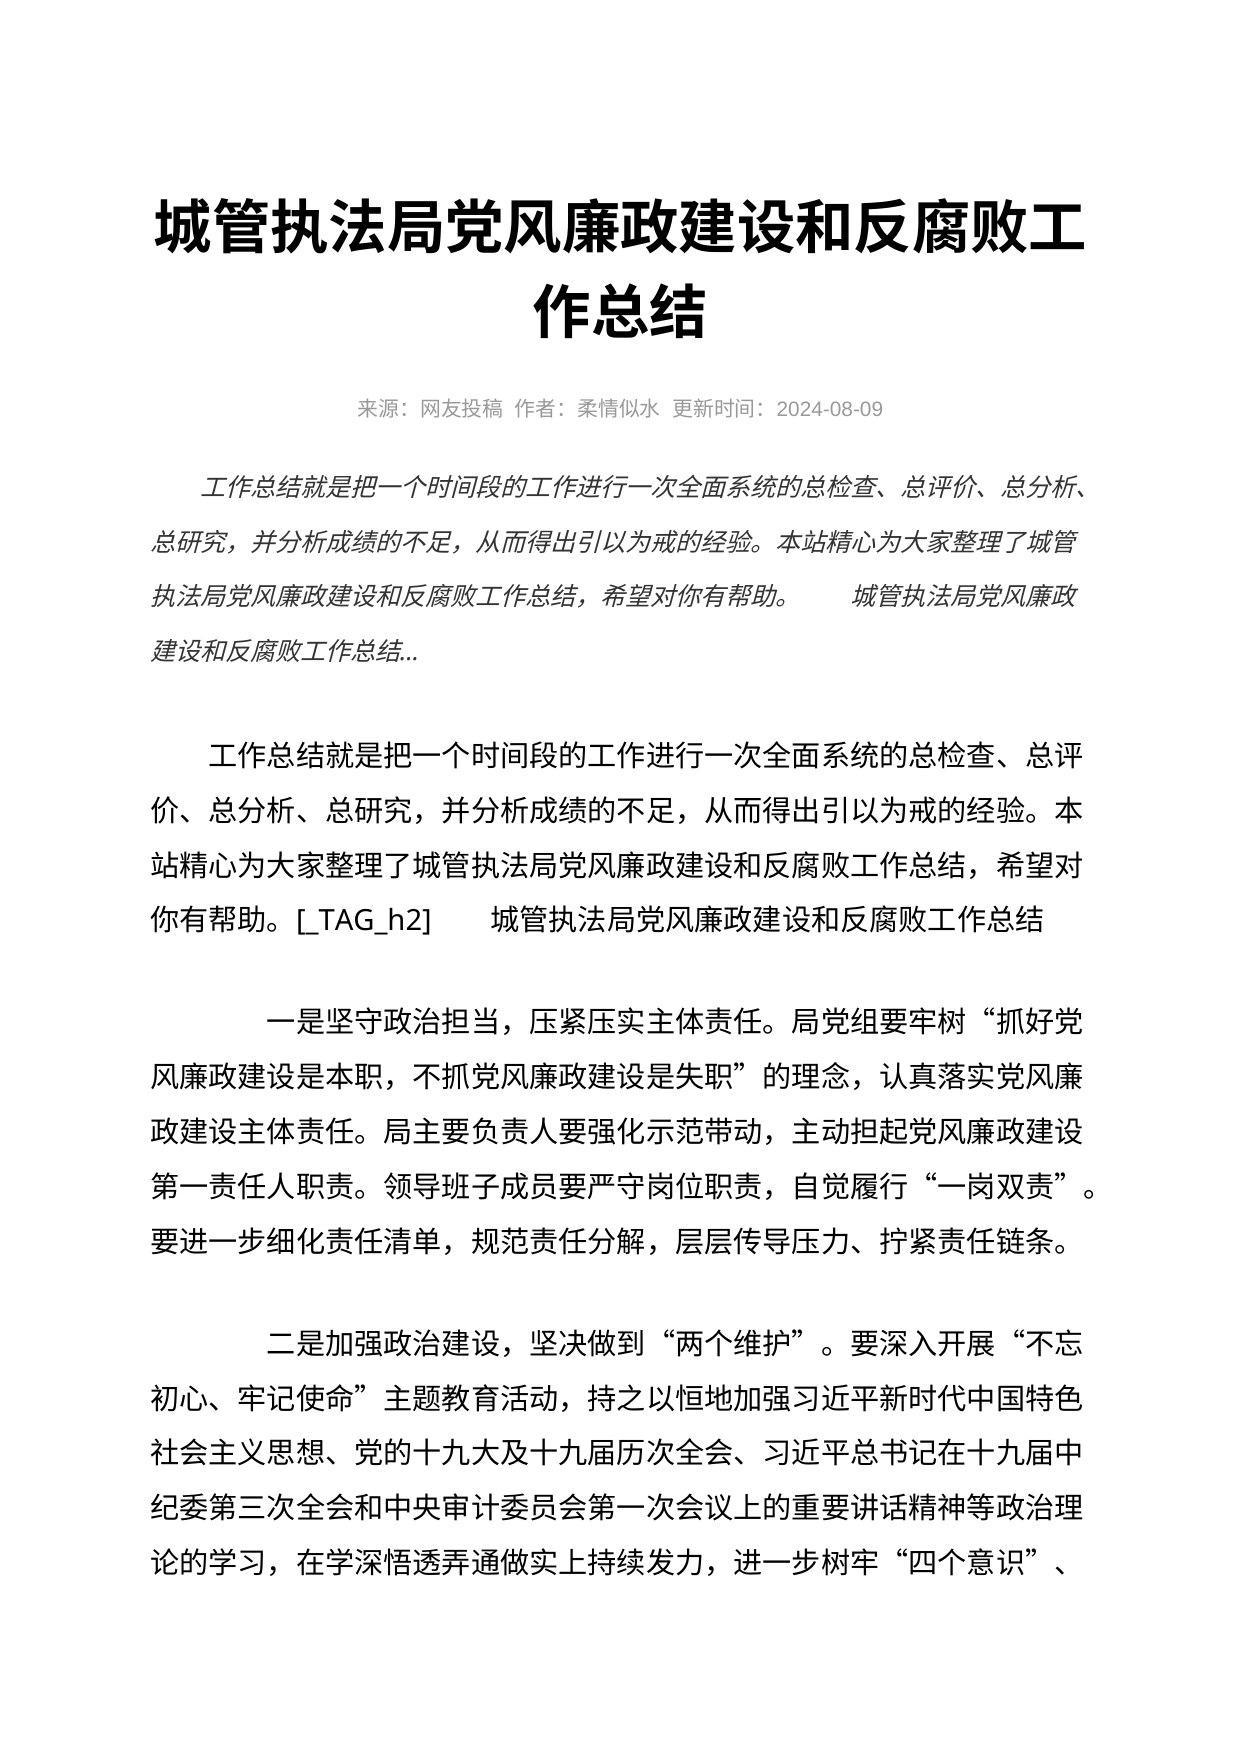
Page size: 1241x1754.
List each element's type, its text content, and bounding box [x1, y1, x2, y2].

text 一是坚守政治担当，压紧压实主体责任。局党组要牢树“抓好党风廉政建设是本职，不抓党风廉政建设是失职”的理念，认真落实党风廉政建设主体责任。局主要负责人要强化示范带动，主动担起党风廉政建设第一责任人职责。领导班子成员要严守岗位职责，自觉履行“一岗双责”。要进一步细化责任清单，规范责任分解，层层传导压力、拧紧责任链条。 [150, 999, 1090, 1261]
subtitle 城管执法局党风廉政建设和反腐败工作总结 [150, 181, 1090, 350]
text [150, 1320, 1090, 1582]
text 来源：网友投稿 作者：柔情似水 更新时间：2024-08-09 [150, 397, 1090, 421]
text 工作总结就是把一个时间段的工作进行一次全面系统的总检查、总评价、总分析、总研究，并分析成绩的不足，从而得出引以为戒的经验。本站精心为大家整理了城管执法局党风廉政建设和反腐败工作总结，希望对你有帮助。 城管执法局党风廉政建设和反腐败工作总结... [150, 468, 1090, 667]
text 工作总结就是把一个时间段的工作进行一次全面系统的总检查、总评价、总分析、总研究，并分析成绩的不足，从而得出引以为戒的经验。本站精心为大家整理了城管执法局党风廉政建设和反腐败工作总结，希望对你有帮助。[_TAG_h2] 城管执法局党风廉政建设和反腐败工作总结 [150, 732, 1090, 939]
